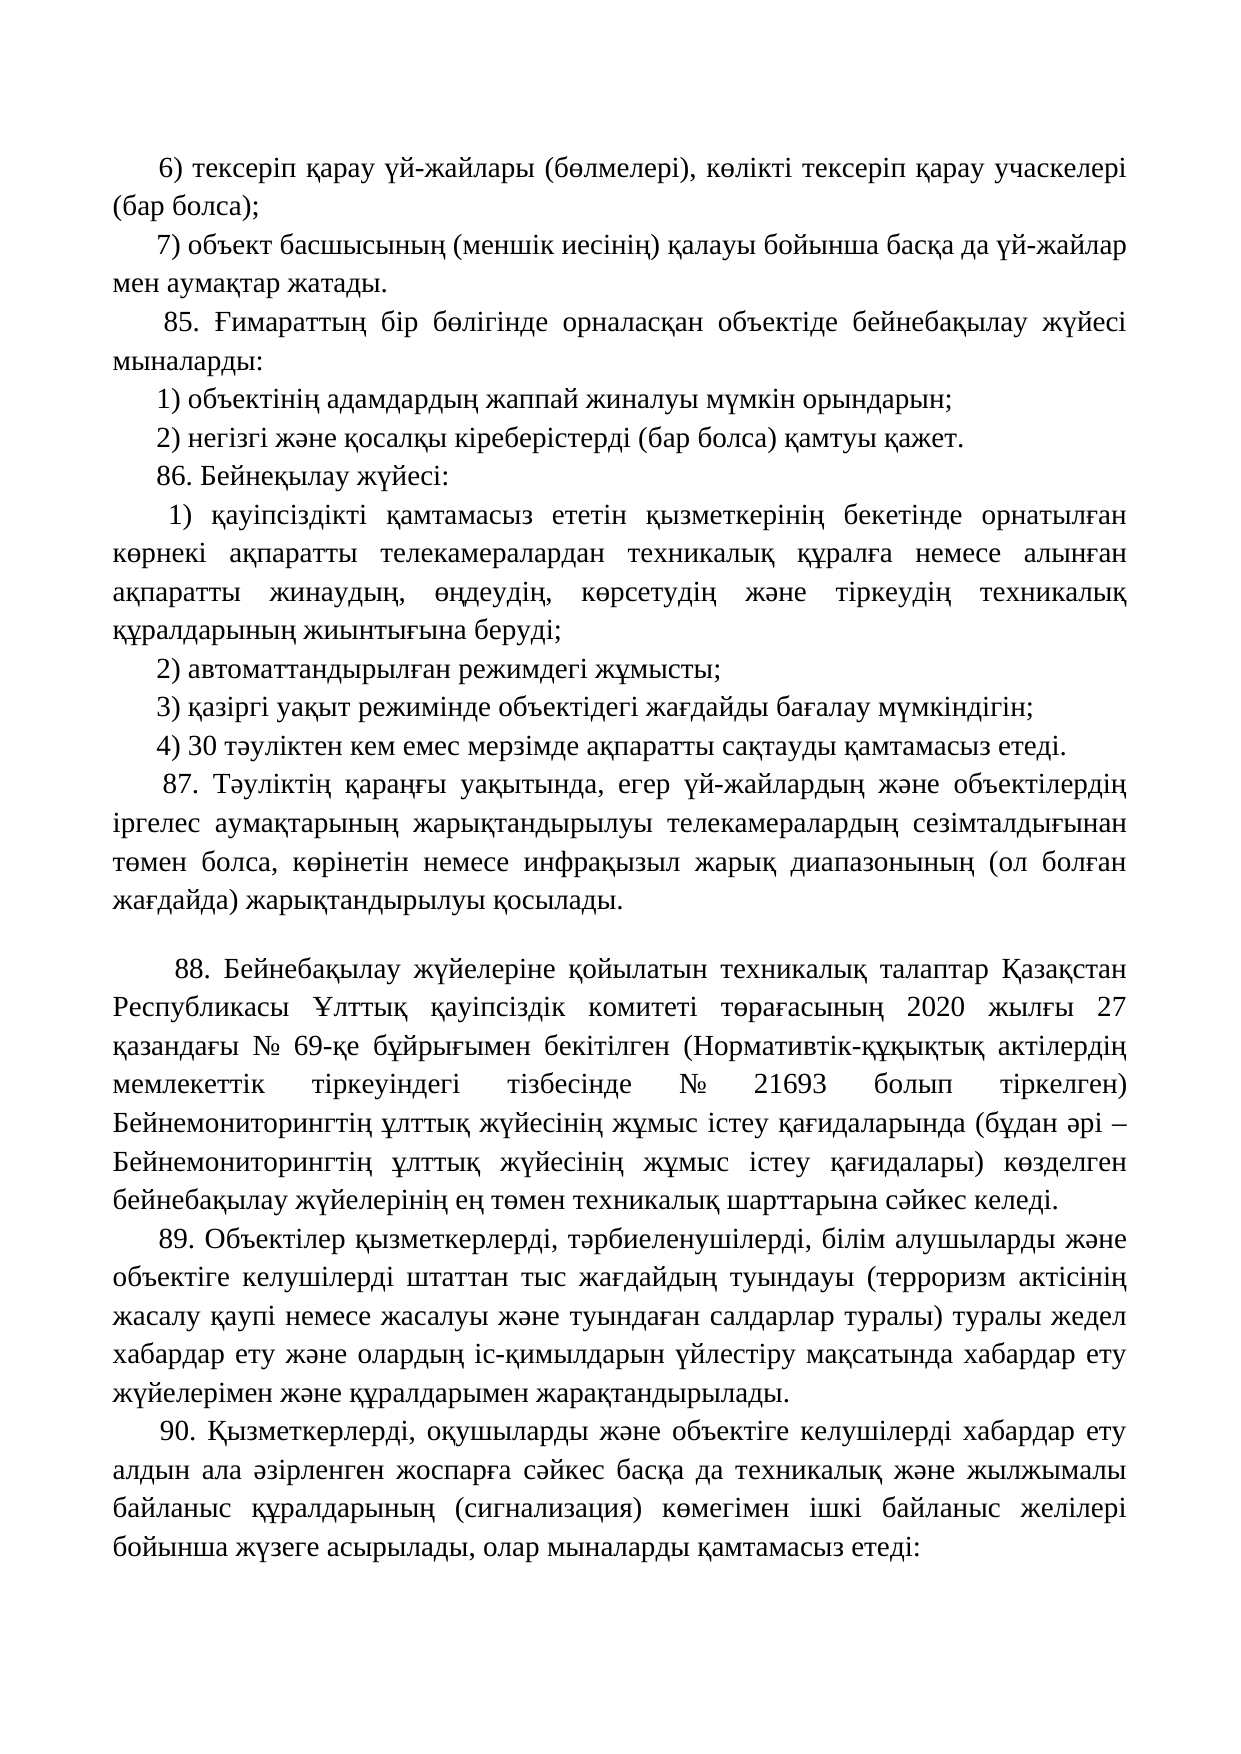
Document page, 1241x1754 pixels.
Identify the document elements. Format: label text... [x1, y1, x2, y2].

text 3) қазіргі уақыт режимінде объектідегі жағдайды бағалау мүмкіндігін; [112, 689, 1128, 723]
text 6) тексеріп қарау үй-жайлары (бөлмелері), көлікті тексеріп қарау учаскелері (бар болса); [112, 150, 1128, 222]
text 86. Бейнеқылау жүйесі: [112, 458, 1128, 492]
text 7) объект басшысының (меншік иесінің) қалауы бойынша басқа да үй-жайлар мен аумақтар жатады. [112, 227, 1128, 299]
text 1) қауіпсіздікті қамтамасыз ететін қызметкерінің бекетінде орнатылған көрнекі ақпаратты телекамералардан техникалық құралға немесе алынған ақпаратты жинаудың, өңдеудің, көрсетудің және тіркеудің техникалық құралдарының жиынтығына беруді; [112, 497, 1128, 646]
text 4) 30 тәуліктен кем емес мерзімде ақпаратты сақтауды қамтамасыз етеді. [112, 728, 1128, 762]
text 1) объектінің адамдардың жаппай жиналуы мүмкін орындарын; [112, 381, 1128, 415]
text 90. Қызметкерлерді, оқушыларды және объектіге келушілерді хабардар ету алдын ала әзірленген жоспарға сәйкес басқа да техникалық және жылжымалы байланыс құралдарының (сигнализация) көмегімен ішкі байланыс желілері бойынша жүзеге асырылады, олар мыналарды қамтамасыз етеді: [112, 1413, 1128, 1563]
text 2) автоматтандырылған режимдегі жұмысты; [112, 651, 1128, 684]
text 2) негізгі және қосалқы кіреберістерді (бар болса) қамтуы қажет. [112, 420, 1128, 453]
text 87. Тәуліктің қараңғы уақытында, егер үй-жайлардың және объектілердің іргелес аумақтарының жарықтандырылуы телекамералардың сезімталдығынан төмен болса, көрінетін немесе инфрақызыл жарық диапазонының (ол болған жағдайда) жарықтандырылуы қосылады. [112, 767, 1128, 916]
text 88. Бейнебақылау жүйелеріне қойылатын техникалық талаптар Қазақстан Республикасы Ұлттық қауіпсіздік комитеті төрағасының 2020 жылғы 27 қазандағы № 69-қе бұйрығымен бекітілген (Нормативтік-құқықтық актілердің мемлекеттік тіркеуіндегі тізбесінде № 21693 болып тіркелген) Бейнемониторингтің ұлттық жүйесінің жұмыс істеу қағидаларында (бұдан әрі – Бейнемониторингтің ұлттық жүйесінің жұмыс істеу қағидалары) көзделген бейнебақылау жүйелерінің ең төмен техникалық шарттарына сәйкес келеді. [112, 951, 1128, 1216]
text 89. Объектілер қызметкерлерді, тәрбиеленушілерді, білім алушыларды және объектіге келушілерді штаттан тыс жағдайдың туындауы (терроризм актісінің жасалу қаупі немесе жасалуы және туындаған салдарлар туралы) туралы жедел хабардар ету және олардың іс-қимылдарын үйлестіру мақсатында хабардар ету жүйелерімен және құралдарымен жарақтандырылады. [112, 1221, 1128, 1408]
text 85. Ғимараттың бір бөлігінде орналасқан объектіде бейнебақылау жүйесі мыналарды: [112, 304, 1128, 376]
